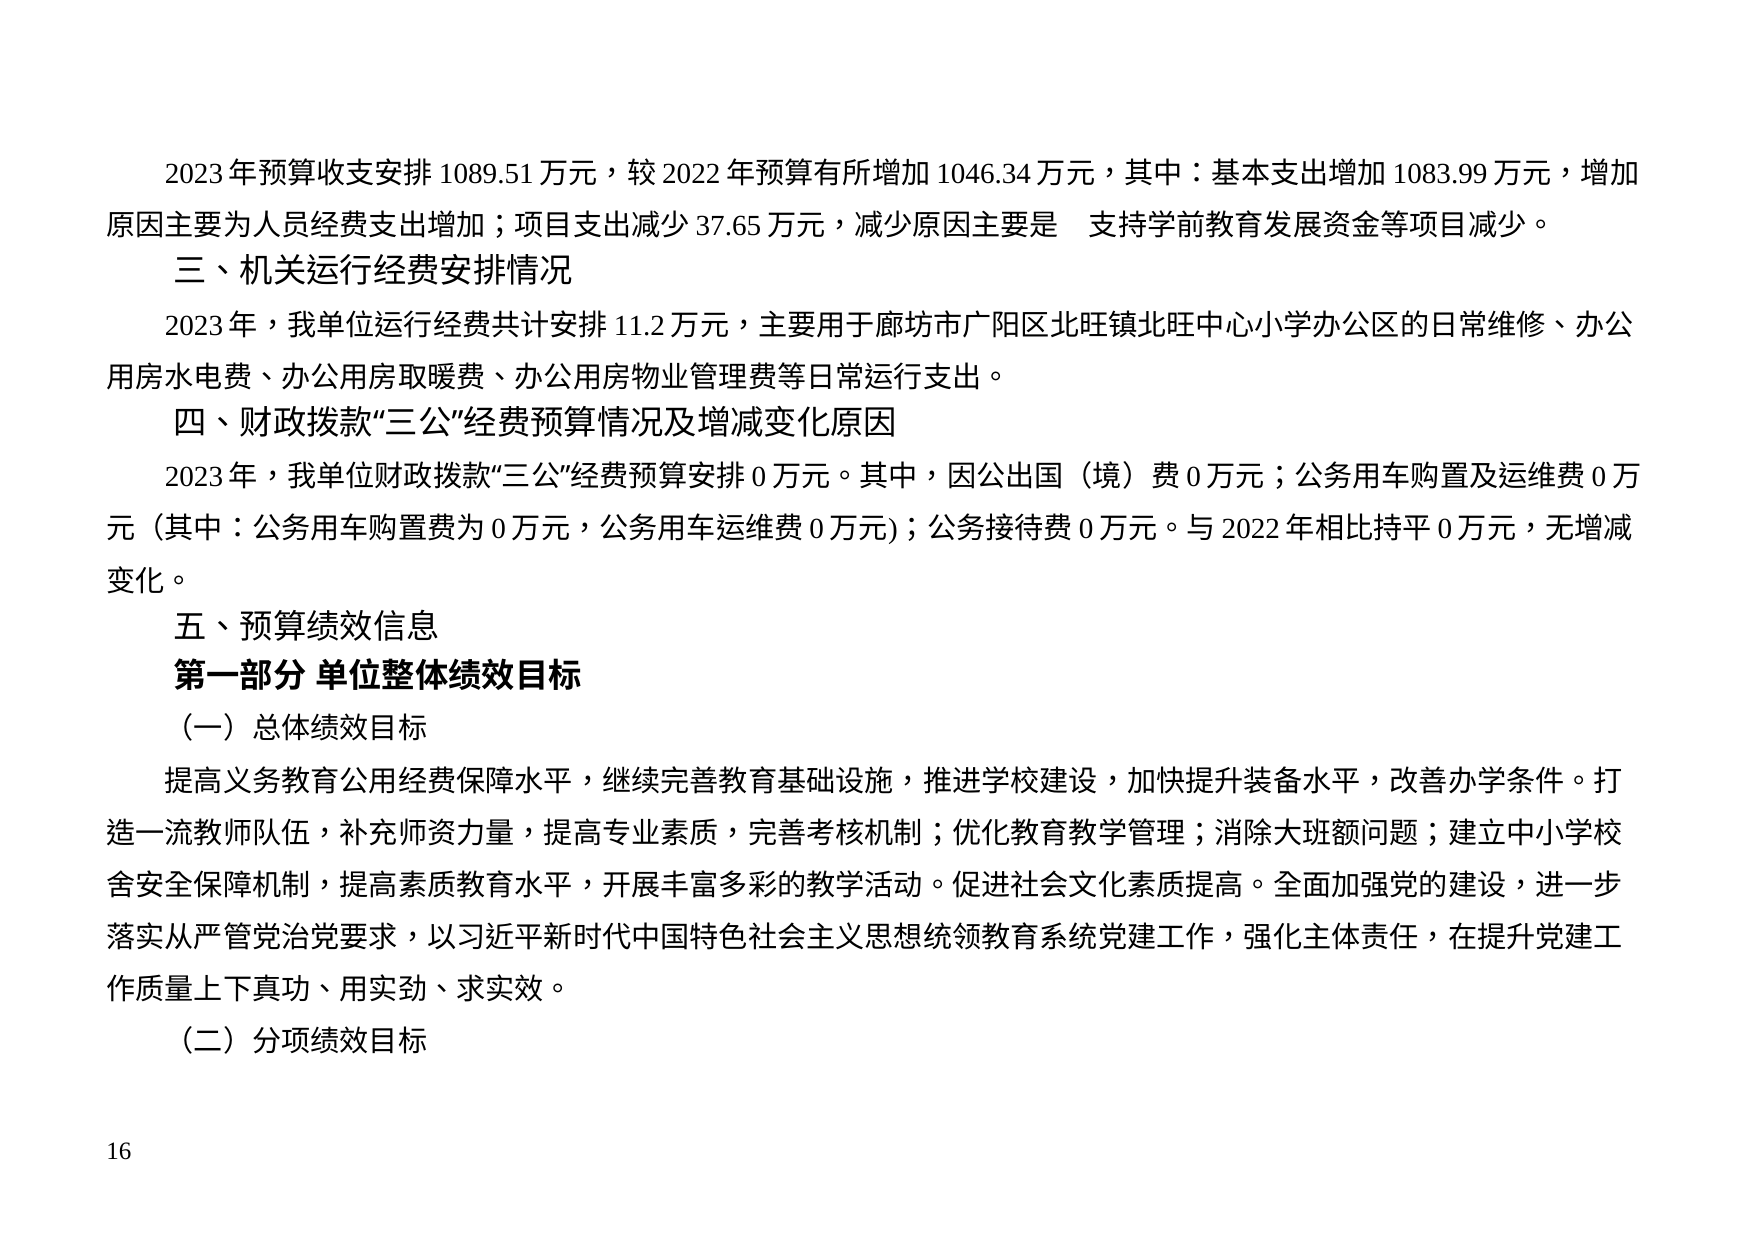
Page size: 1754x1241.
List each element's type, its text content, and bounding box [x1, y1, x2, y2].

text 提高义务教育公用经费保障水平，继续完善教育基础设施，推进学校建设，加快提升装备水平，改善办学条件。打造一流教师队伍，补充师资力量，提高专业素质，完善考核机制；优化教育教学管理；消除大班额问题；建立中小学校舍安全保障机制，提高素质教育水平，开展丰富多彩的教学活动。促进社会文化素质提高。全面加强党的建设，进一步落实从严管党治党要求，以习近平新时代中国特色社会主义思想统领教育系统党建工作，强化主体责任，在提升党建工作质量上下真功、用实劲、求实效。 [106, 749, 1648, 1010]
text 四、财政拨款“三公”经费预算情况及增减变化原因 [106, 399, 1648, 444]
text 2023年，我单位运行经费共计安排11.2万元，主要用于廊坊市广阳区北旺镇北旺中心小学办公区的日常维修、办公用房水电费、办公用房取暖费、办公用房物业管理费等日常运行支出。 [106, 293, 1648, 398]
text 五、预算绩效信息 [106, 602, 1648, 648]
text （一）总体绩效目标 [106, 697, 1648, 749]
text 三、机关运行经费安排情况 [106, 247, 1648, 292]
text 第一部分 单位整体绩效目标 [106, 649, 1648, 697]
text （二）分项绩效目标 [106, 1010, 1648, 1062]
text 2023年，我单位财政拨款“三公”经费预算安排0万元。其中，因公出国（境）费0万元；公务用车购置及运维费0万元（其中：公务用车购置费为0万元，公务用车运维费0万元)；公务接待费0万元。与2022年相比持平0万元，无增减变化。 [106, 445, 1648, 601]
text 2023年预算收支安排1089.51万元，较2022年预算有所增加1046.34万元，其中：基本支出增加1083.99万元，增加原因主要为人员经费支出增加；项目支出减少37.65万元，减少原因主要是 支持学前教育发展资金等项目减少。 [106, 142, 1648, 246]
